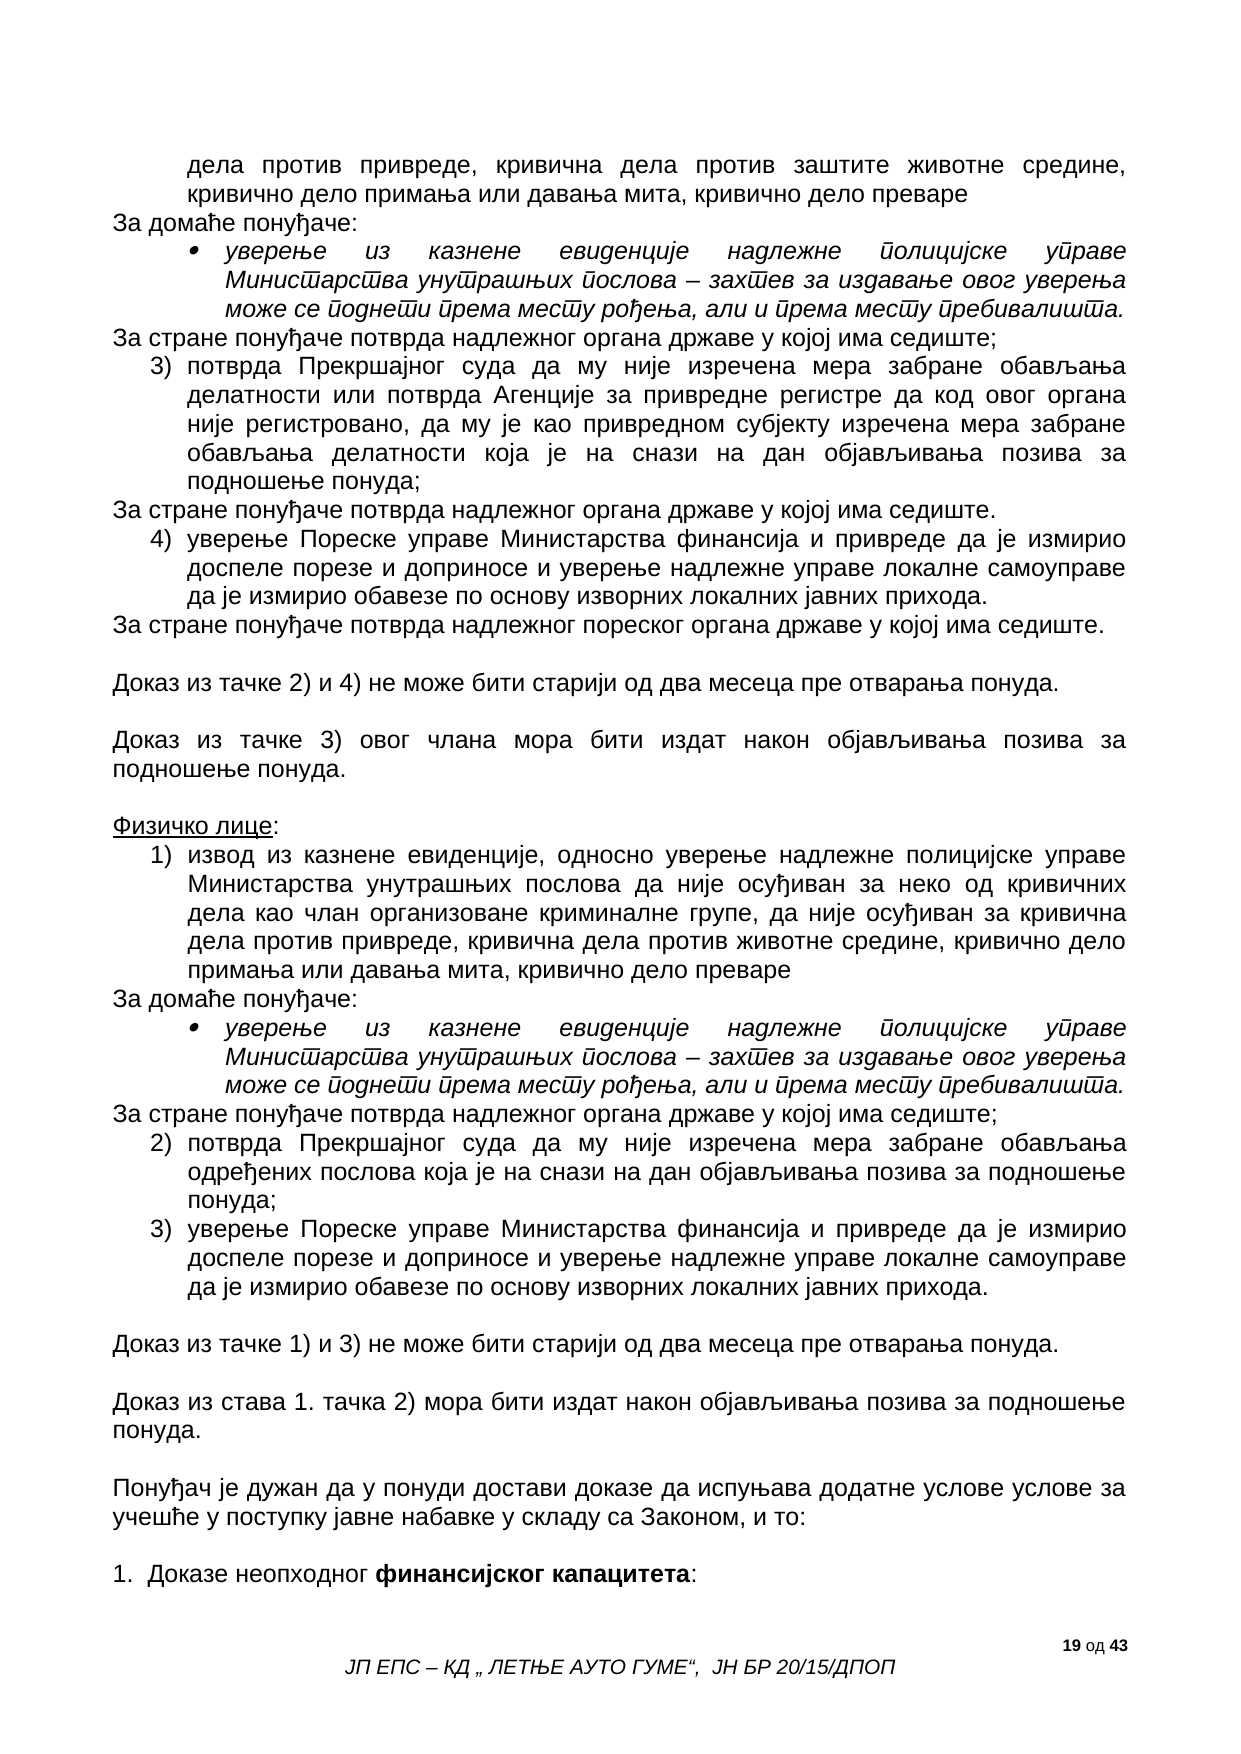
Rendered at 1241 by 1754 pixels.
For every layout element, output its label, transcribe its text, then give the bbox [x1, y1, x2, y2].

text За стране понуђаче потврда надлежног пореског органа државе у којој има седиште. [112, 610, 1128, 639]
text За стране понуђаче потврда надлежног органа државе у којој има седиште; [112, 323, 1128, 351]
text Доказ из тачке 1) и 3) не може бити старији од два месеца пре отварања понуда. [112, 1329, 1128, 1358]
text За стране понуђаче потврда надлежног органа државе у којој има седиште; [112, 1099, 1128, 1128]
list уверење Пореске управе Министарства финансија и привреде да је измирио доспеле порезе и доприносе и уверење надлежне управе локалне самоуправе да је измирио обавезе по основу изворних локалних јавних прихода. [150, 1214, 1128, 1300]
list извод из казнене евиденције, односно уверење надлежне полицијске управе Министарства унутрашњих послова да није осуђиван за неко од кривичних дела као члан организоване криминалне групе, да није осуђиван за кривична дела против привреде, кривична дела против животне средине, кривично дело примања или давања мита, кривично дело преваре [150, 840, 1128, 984]
text Доказ из тачке 2) и 4) не може бити старији од два месеца пре отварања понуда. [112, 668, 1128, 696]
text Понуђач је дужан да у понуди достави доказе да испуњава додатне услове услове за учешће у поступку јавне набавке у складу са Законом, и то: [112, 1473, 1128, 1530]
text Доказ из тачке 3) овог члана мора бити издат након објављивања позива за подношење понуда. [112, 725, 1128, 783]
text Физичко лице: [112, 811, 1128, 840]
text За стране понуђаче потврда надлежног органа државе у којој има седиште. [112, 495, 1128, 524]
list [150, 150, 1128, 207]
list уверење из казнене евиденције надлежне полицијске управе Министарства унутрашњих послова – захтев за издавање овог уверења може се поднети према месту рођења, али и према месту пребивалишта. [187, 236, 1128, 323]
list уверење Пореске управе Министарства финансија и привреде да је измирио доспеле порезе и доприносе и уверење надлежне управе локалне самоуправе да је измирио обавезе по основу изворних локалних јавних прихода. [150, 524, 1128, 610]
text За домаће понуђаче: [112, 984, 1128, 1013]
list потврда Прекршајног суда да му није изречена мера забране обављања делатности или потврда Агенције за привредне регистре да код овог органа није регистровано, да му је као привредном субјекту изречена мера забране обављања делатности која је на снази на дан објављивања позива за подношење понуда; [150, 351, 1128, 495]
text Доказ из става 1. тачка 2) мора бити издат након објављивања позива за подношење понуда. [112, 1386, 1128, 1444]
list потврда Прекршајног суда да му није изречена мера забране обављања одређених послова која је на снази на дан објављивања позива за подношење понуда; [150, 1128, 1128, 1214]
list уверење из казнене евиденције надлежне полицијске управе Министарства унутрашњих послова – захтев за издавање овог уверења може се поднети према месту рођења, али и према месту пребивалишта. [187, 1013, 1128, 1099]
text За домаће понуђаче: [112, 207, 1128, 236]
text 1. Доказе неопходног финансијског капацитета: [112, 1559, 1128, 1588]
